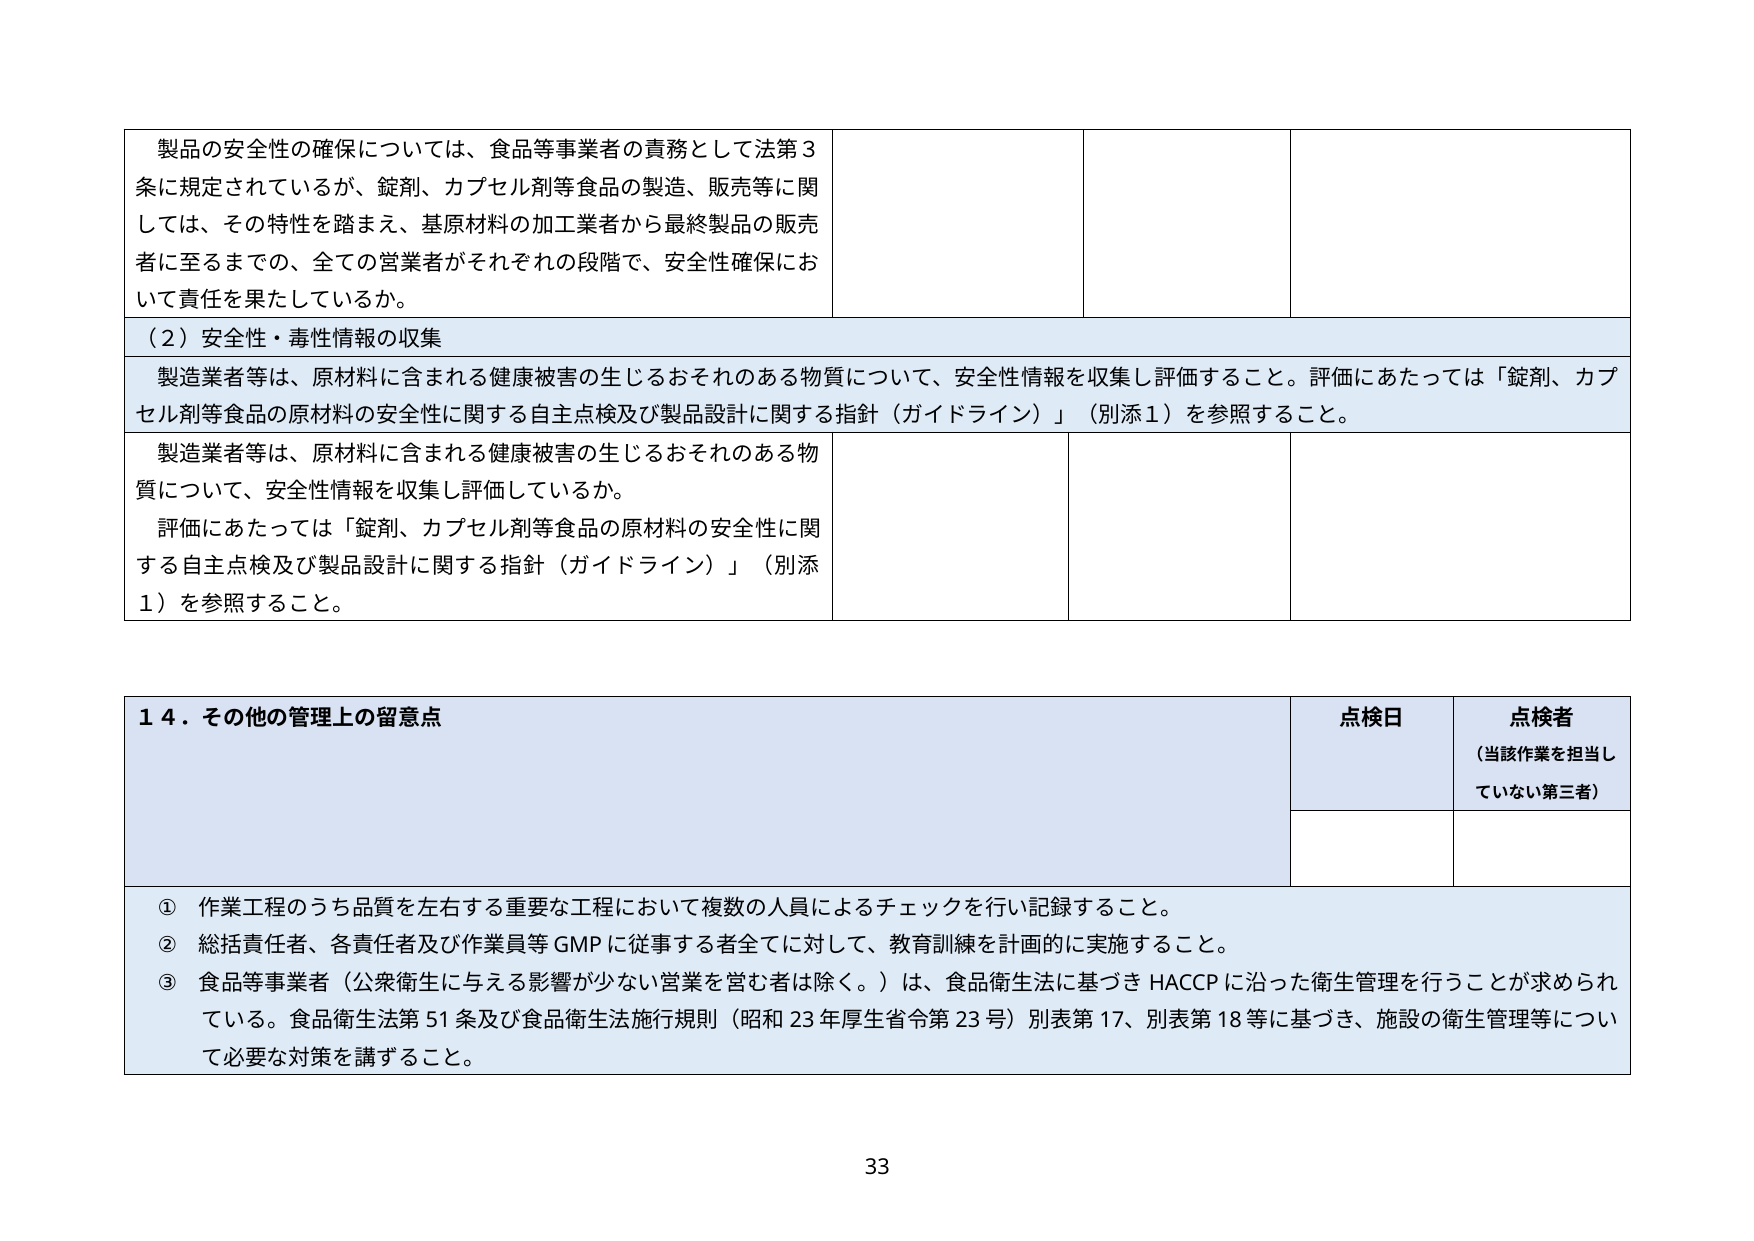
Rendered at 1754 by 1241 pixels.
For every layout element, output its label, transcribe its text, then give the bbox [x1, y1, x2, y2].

table_cell [1454, 811, 1630, 886]
table_cell [1084, 130, 1290, 317]
table_header 点検日 [1291, 697, 1453, 810]
table_cell [1291, 130, 1630, 317]
table_cell ① 作業工程のうち品質を左右する重要な工程において複数の人員によるチェックを行い記録すること。 ② 総括責任者、各責任者及び作業員等GMPに従事する者全てに対して、教育訓練を計画的に実施すること。 ③ 食品等事業者（公衆衛生に与える影響が少ない営業を営む者は除く。）は、食品衛生法に基づきHACCPに沿った衛生管理を行うことが求められている。食品衛生法第51条及び食品衛生法施行規則（昭和23年厚生省令第23号）別表第17、別表第18等に基づき、施設の衛生管理等について必要な対策を講ずること。 [125, 887, 1630, 1074]
table_cell [833, 130, 1083, 317]
table_cell 製造業者等は、原材料に含まれる健康被害の生じるおそれのある物質について、安全性情報を収集し評価しているか。 評価にあたっては「錠剤、カプセル剤等食品の原材料の安全性に関する自主点検及び製品設計に関する指針（ガイドライン）」（別添１）を参照すること。 [125, 433, 832, 620]
table_cell 製造業者等は、原材料に含まれる健康被害の生じるおそれのある物質について、安全性情報を収集し評価すること。評価にあたっては「錠剤、カプセル剤等食品の原材料の安全性に関する自主点検及び製品設計に関する指針（ガイドライン）」（別添１）を参照すること。 [125, 357, 1630, 432]
table_cell [833, 433, 1068, 620]
table_header 点検者 （当該作業を担当していない第三者） [1454, 697, 1630, 810]
table_cell [1291, 811, 1453, 886]
table_cell [1069, 433, 1290, 620]
table_cell 製品の安全性の確保については、食品等事業者の責務として法第３条に規定されているが、錠剤、カプセル剤等食品の製造、販売等に関しては、その特性を踏まえ、基原材料の加工業者から最終製品の販売者に至るまでの、全ての営業者がそれぞれの段階で、安全性確保において責任を果たしているか。 [125, 130, 832, 317]
table_cell [1291, 433, 1630, 620]
table_header １４．その他の管理上の留意点 [125, 697, 1290, 886]
table_cell （２）安全性・毒性情報の収集 [125, 318, 1630, 356]
